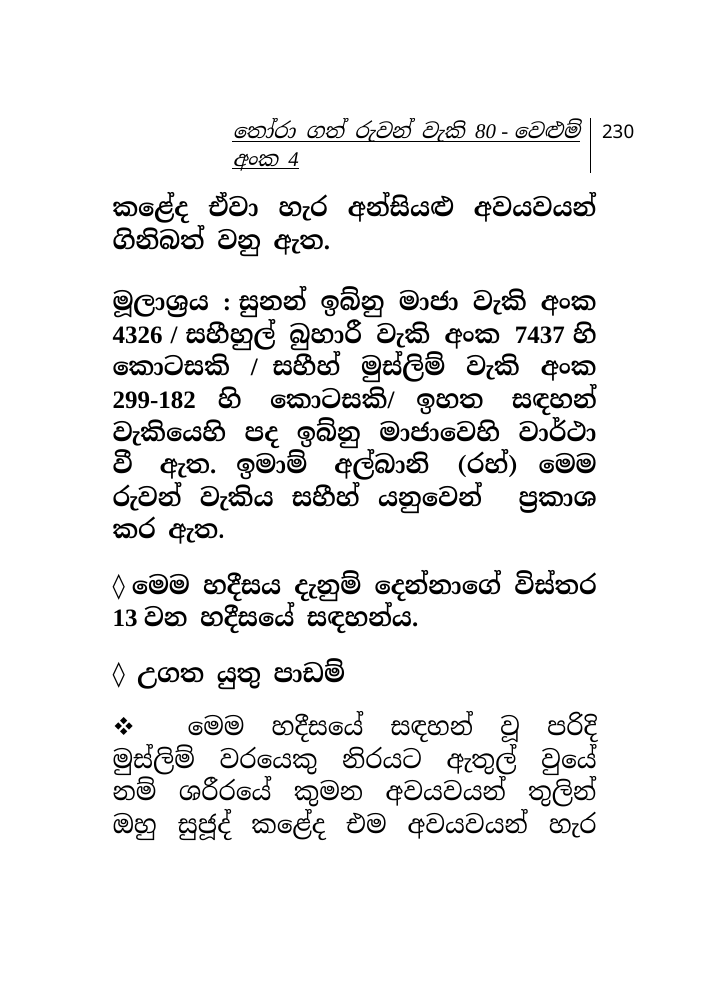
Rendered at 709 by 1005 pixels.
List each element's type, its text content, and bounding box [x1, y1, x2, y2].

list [112, 711, 597, 841]
text ◊ උගත යුතු පාඩම් [112, 655, 597, 690]
text ◊ මෙම හදීසය දැනුම් දෙන්නාගේ විස්තර 13 වන හදීසයේ සඳහන්ය. [112, 567, 597, 634]
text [112, 192, 597, 257]
text මූලාශ්‍රය : සුනන් ඉබ්නු මාජා වැකි අංක 4326 / සහීහුල් බුහාරී වැකි අංක 7437 හි කොටසකි / සහීහ් මුස්ලිම් වැකි අංක 299-182 හි කොටසකි/ ඉහත සඳහන් වැකියෙහි පද ඉබ්නු මාජාවෙහි වාර්ථා වී ඇත. ඉමාම් අල්බානි (රහ්) මෙම රුවන් වැකිය සහීහ් යනුවෙන් ප්‍රකාශ කර ඇත. [112, 286, 597, 546]
